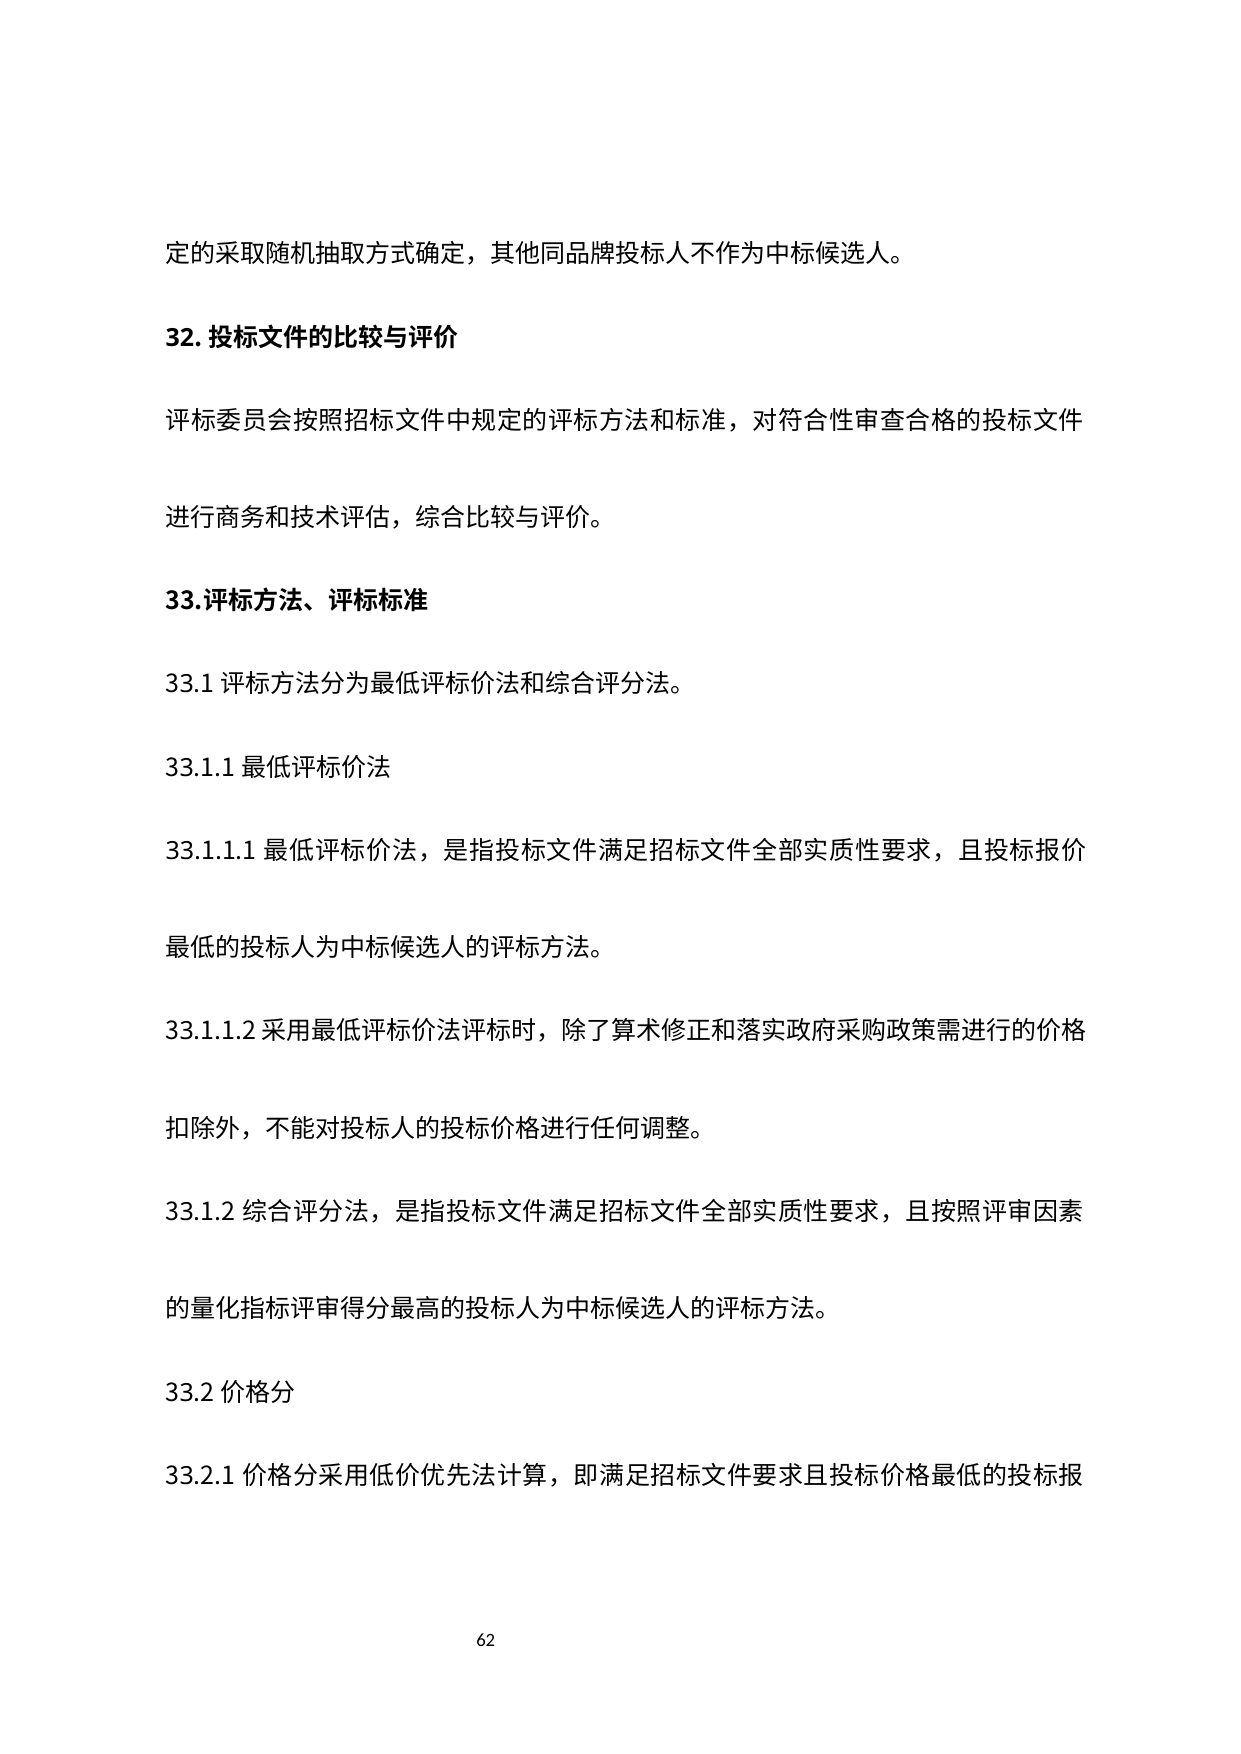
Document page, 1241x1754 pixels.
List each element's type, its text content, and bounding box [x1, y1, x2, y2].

text 33.1.1.2 采用最低评标价法评标时，除了算术修正和落实政府采购政策需进行的价格扣除外，不能对投标人的投标价格进行任何调整。 [165, 996, 1087, 1159]
text 33.1.1 最低评标价法 [165, 733, 1087, 798]
text 33.1 评标方法分为最低评标价法和综合评分法。 [165, 649, 1087, 714]
text 33.2 价格分 [165, 1358, 1087, 1423]
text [165, 219, 1087, 284]
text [165, 1441, 1087, 1506]
text 33.评标方法、评标标准 [165, 566, 1087, 631]
text 32. 投标文件的比较与评价 [165, 303, 1087, 368]
text 33.1.1.1 最低评标价法，是指投标文件满足招标文件全部实质性要求，且投标报价最低的投标人为中标候选人的评标方法。 [165, 816, 1087, 978]
text 评标委员会按照招标文件中规定的评标方法和标准，对符合性审查合格的投标文件进行商务和技术评估，综合比较与评价。 [165, 386, 1087, 548]
text 33.1.2 综合评分法，是指投标文件满足招标文件全部实质性要求，且按照评审因素的量化指标评审得分最高的投标人为中标候选人的评标方法。 [165, 1177, 1087, 1339]
